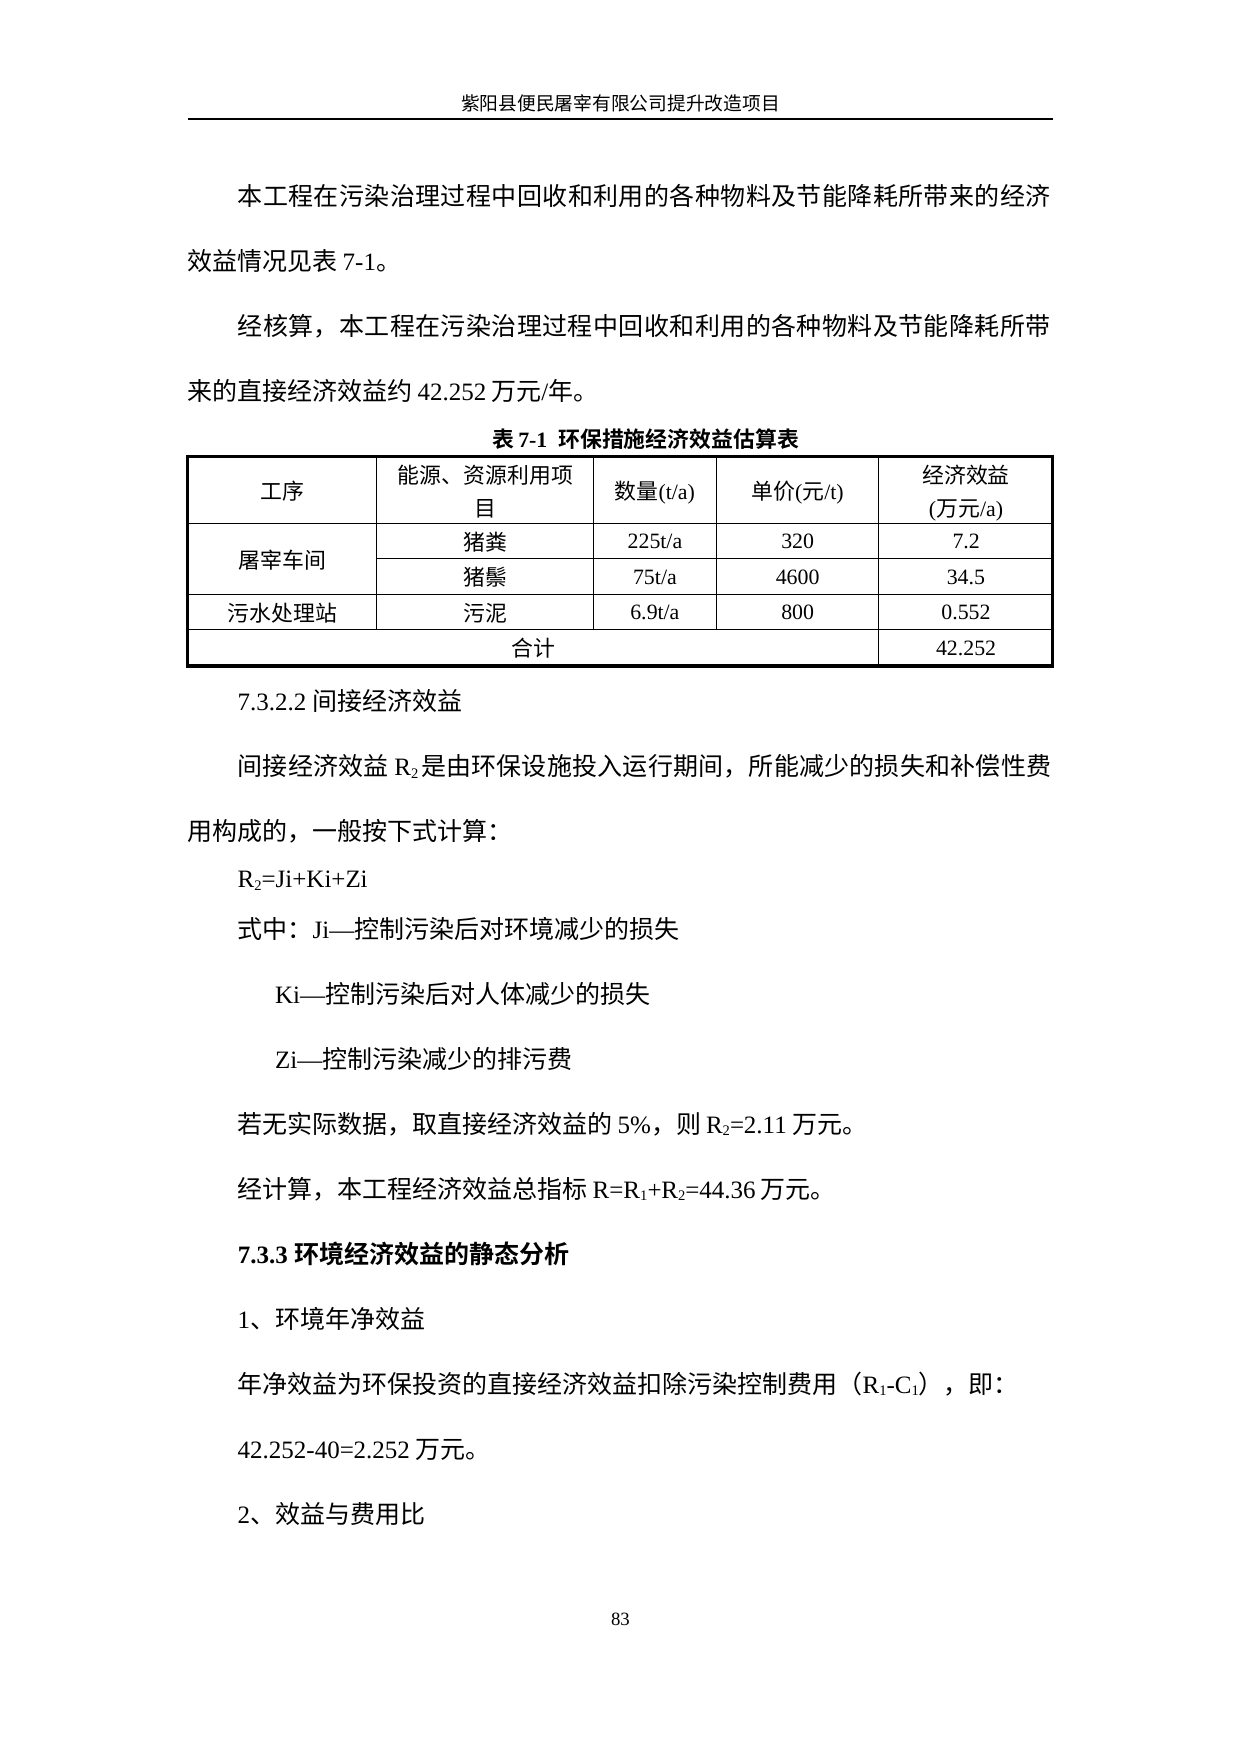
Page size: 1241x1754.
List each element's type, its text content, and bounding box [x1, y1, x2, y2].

text 年净效益为环保投资的直接经济效益扣除污染控制费用（R1-C1），即： [187, 1350, 1053, 1415]
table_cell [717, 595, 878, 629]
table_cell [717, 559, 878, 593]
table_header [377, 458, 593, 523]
text 2、效益与费用比 [187, 1480, 1053, 1545]
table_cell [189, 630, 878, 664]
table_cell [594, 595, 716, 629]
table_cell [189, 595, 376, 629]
text Zi—控制污染减少的排污费 [187, 1025, 1053, 1090]
subtitle 7.3.3 环境经济效益的静态分析 [187, 1220, 1053, 1285]
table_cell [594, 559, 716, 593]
text 1、环境年净效益 [187, 1285, 1053, 1350]
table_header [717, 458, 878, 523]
text 表7-1 环保措施经济效益估算表 [187, 422, 1053, 454]
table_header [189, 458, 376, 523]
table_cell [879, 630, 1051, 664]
text 经核算，本工程在污染治理过程中回收和利用的各种物料及节能降耗所带来的直接经济效益约42.252万元/年。 [187, 292, 1053, 422]
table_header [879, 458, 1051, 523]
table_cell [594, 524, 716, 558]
text 7.3.2.2 间接经济效益 [187, 668, 1053, 732]
text R2=Ji+Ki+Zi [187, 862, 1053, 895]
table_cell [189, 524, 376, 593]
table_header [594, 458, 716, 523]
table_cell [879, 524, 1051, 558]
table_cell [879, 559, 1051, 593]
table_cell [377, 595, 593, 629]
text 若无实际数据，取直接经济效益的5%，则R2=2.11万元。 [187, 1090, 1053, 1155]
text 42.252-40=2.252万元。 [187, 1415, 1053, 1480]
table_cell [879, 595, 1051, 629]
text 本工程在污染治理过程中回收和利用的各种物料及节能降耗所带来的经济效益情况见表7-1。 [187, 162, 1053, 292]
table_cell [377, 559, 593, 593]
text 间接经济效益R2是由环保设施投入运行期间，所能减少的损失和补偿性费用构成的，一般按下式计算： [187, 732, 1053, 862]
text Ki—控制污染后对人体减少的损失 [187, 960, 1053, 1025]
text 经计算，本工程经济效益总指标R=R1+R2=44.36万元。 [187, 1155, 1053, 1220]
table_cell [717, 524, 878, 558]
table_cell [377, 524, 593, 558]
text 式中：Ji—控制污染后对环境减少的损失 [187, 895, 1053, 960]
